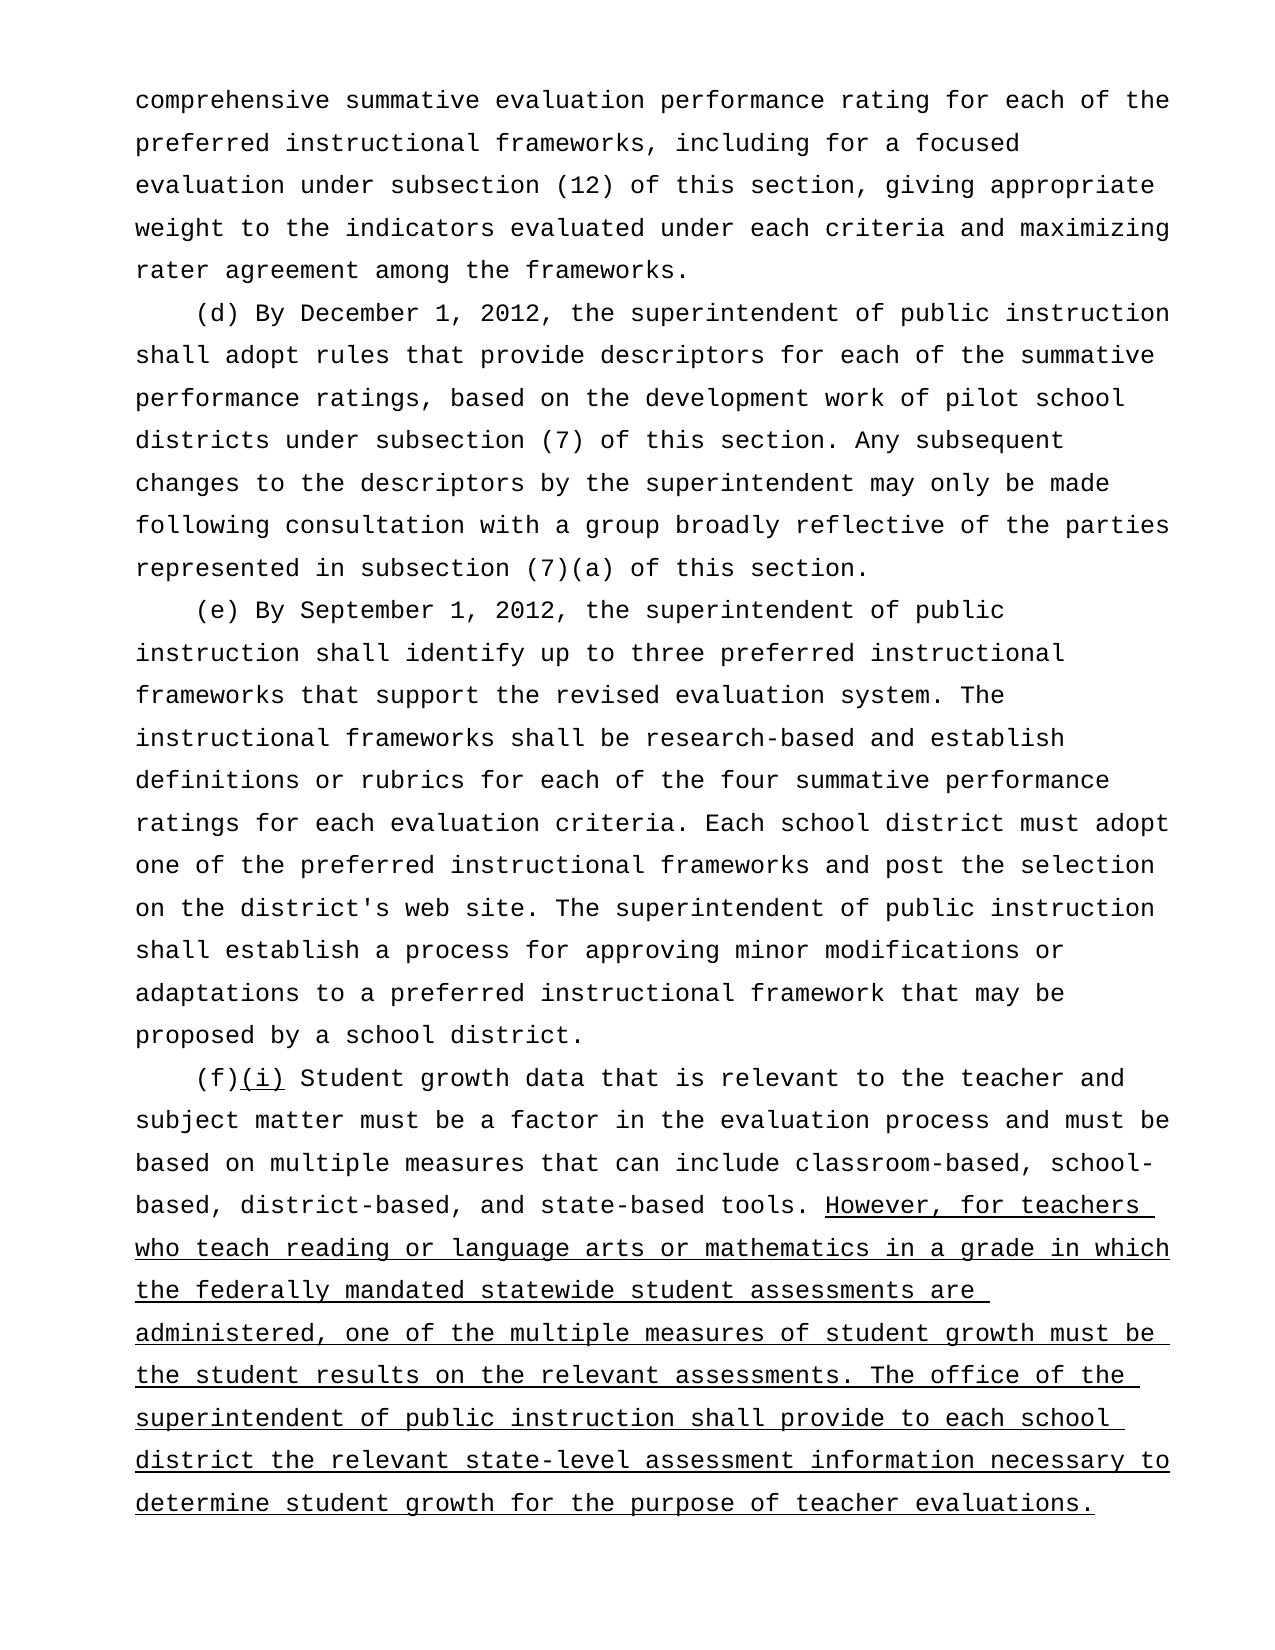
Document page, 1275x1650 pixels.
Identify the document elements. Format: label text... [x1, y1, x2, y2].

text (f)(i) Student growth data that is relevant to the teacher and subject matter must be a factor in the evaluation process and must be based on multiple measures that can include classroom-based, school-based, district-based, and state-based tools. However, for teachers who teach reading or language arts or mathematics in a grade in which the federally mandated statewide student assessments are administered, one of the multiple measures of student growth must be the student results on the relevant assessments. The office of the superintendent of public instruction shall provide to each school district the relevant state-level assessment information necessary to determine student growth for the purpose of teacher evaluations. [135, 1345, 1170, 1471]
text (f)(i) Student growth data that is relevant to the teacher and subject matter must be a factor in the evaluation process and must be based on multiple measures that can include classroom-based, school-based, district-based, and state-based tools. However, for teachers who teach reading or language arts or mathematics in a grade in which the federally mandated statewide student assessments are administered, one of the multiple measures of student growth must be the student results on the relevant assessments. The office of the superintendent of public instruction shall provide to each school district the relevant state-level assessment information necessary to determine student growth for the purpose of teacher evaluations. [135, 1052, 1170, 1259]
text (d) By December 1, 2012, the superintendent of public instruction shall adopt rules that provide descriptors for each of the summative performance ratings, based on the development work of pilot school districts under subsection (7) of this section. Any subsequent changes to the descriptors by the superintendent may only be made following consultation with a group broadly reflective of the parties represented in subsection (7)(a) of this section. [135, 287, 1170, 585]
text (e) By September 1, 2012, the superintendent of public instruction shall identify up to three preferred instructional frameworks that support the revised evaluation system. The instructional frameworks shall be research-based and establish definitions or rubrics for each of the four summative performance ratings for each evaluation criteria. Each school district must adopt one of the preferred instructional frameworks and post the selection on the district's web site. The superintendent of public instruction shall establish a process for approving minor modifications or adaptations to a preferred instructional framework that may be proposed by a school district. [135, 585, 1170, 1052]
text (f)(i) Student growth data that is relevant to the teacher and subject matter must be a factor in the evaluation process and must be based on multiple measures that can include classroom-based, school-based, district-based, and state-based tools. However, for teachers who teach reading or language arts or mathematics in a grade in which the federally mandated statewide student assessments are administered, one of the multiple measures of student growth must be the student results on the relevant assessments. The office of the superintendent of public instruction shall provide to each school district the relevant state-level assessment information necessary to determine student growth for the purpose of teacher evaluations. [135, 1260, 1170, 1344]
text (f)(i) Student growth data that is relevant to the teacher and subject matter must be a factor in the evaluation process and must be based on multiple measures that can include classroom-based, school-based, district-based, and state-based tools. However, for teachers who teach reading or language arts or mathematics in a grade in which the federally mandated statewide student assessments are administered, one of the multiple measures of student growth must be the student results on the relevant assessments. The office of the superintendent of public instruction shall provide to each school district the relevant state-level assessment information necessary to determine student growth for the purpose of teacher evaluations. [135, 1473, 1170, 1520]
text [135, 75, 1170, 287]
